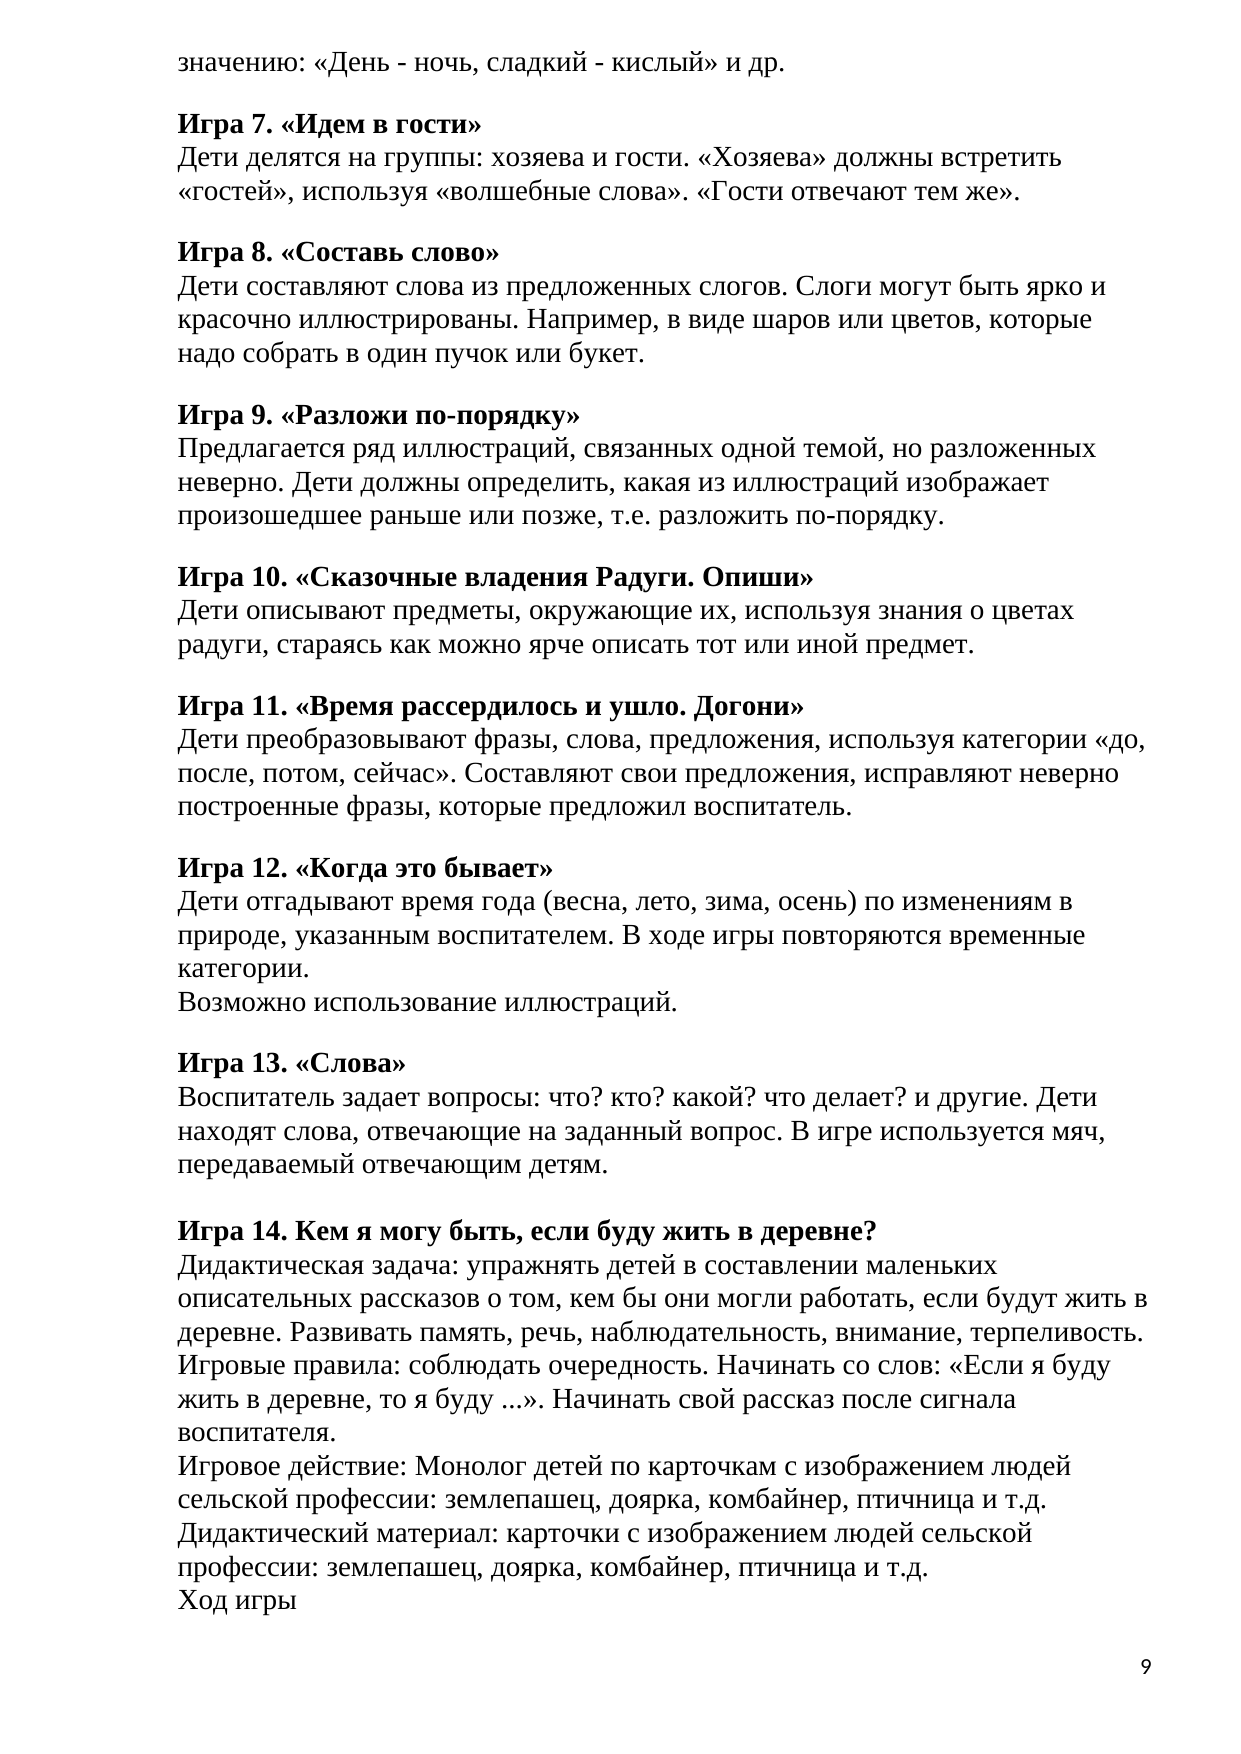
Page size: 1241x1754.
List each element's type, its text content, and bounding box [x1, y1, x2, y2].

text Игровое действие: Монолог детей по карточкам с изображением людей сельской профессии: землепашец, доярка, комбайнер, птичница и т.д. [177, 1448, 1152, 1515]
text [177, 44, 1152, 1180]
text Игра 14. Кем я могу быть, если буду жить в деревне? [177, 1213, 1152, 1247]
text Дидактическая задача: упражнять детей в составлении маленьких описательных рассказов о том, кем бы они могли работать, если будут жить в деревне. Развивать память, речь, наблюдательность, внимание, терпеливость. [177, 1247, 1152, 1347]
text Дидактический материал: карточки с изображением людей сельской профессии: землепашец, доярка, комбайнер, птичница и т.д. [177, 1515, 1152, 1582]
text Игровые правила: соблюдать очередность. Начинать со слов: «Если я буду жить в деревне, то я буду ...». Начинать свой рассказ после сигнала воспитателя. [177, 1347, 1152, 1448]
text Ход игры [177, 1582, 1152, 1616]
